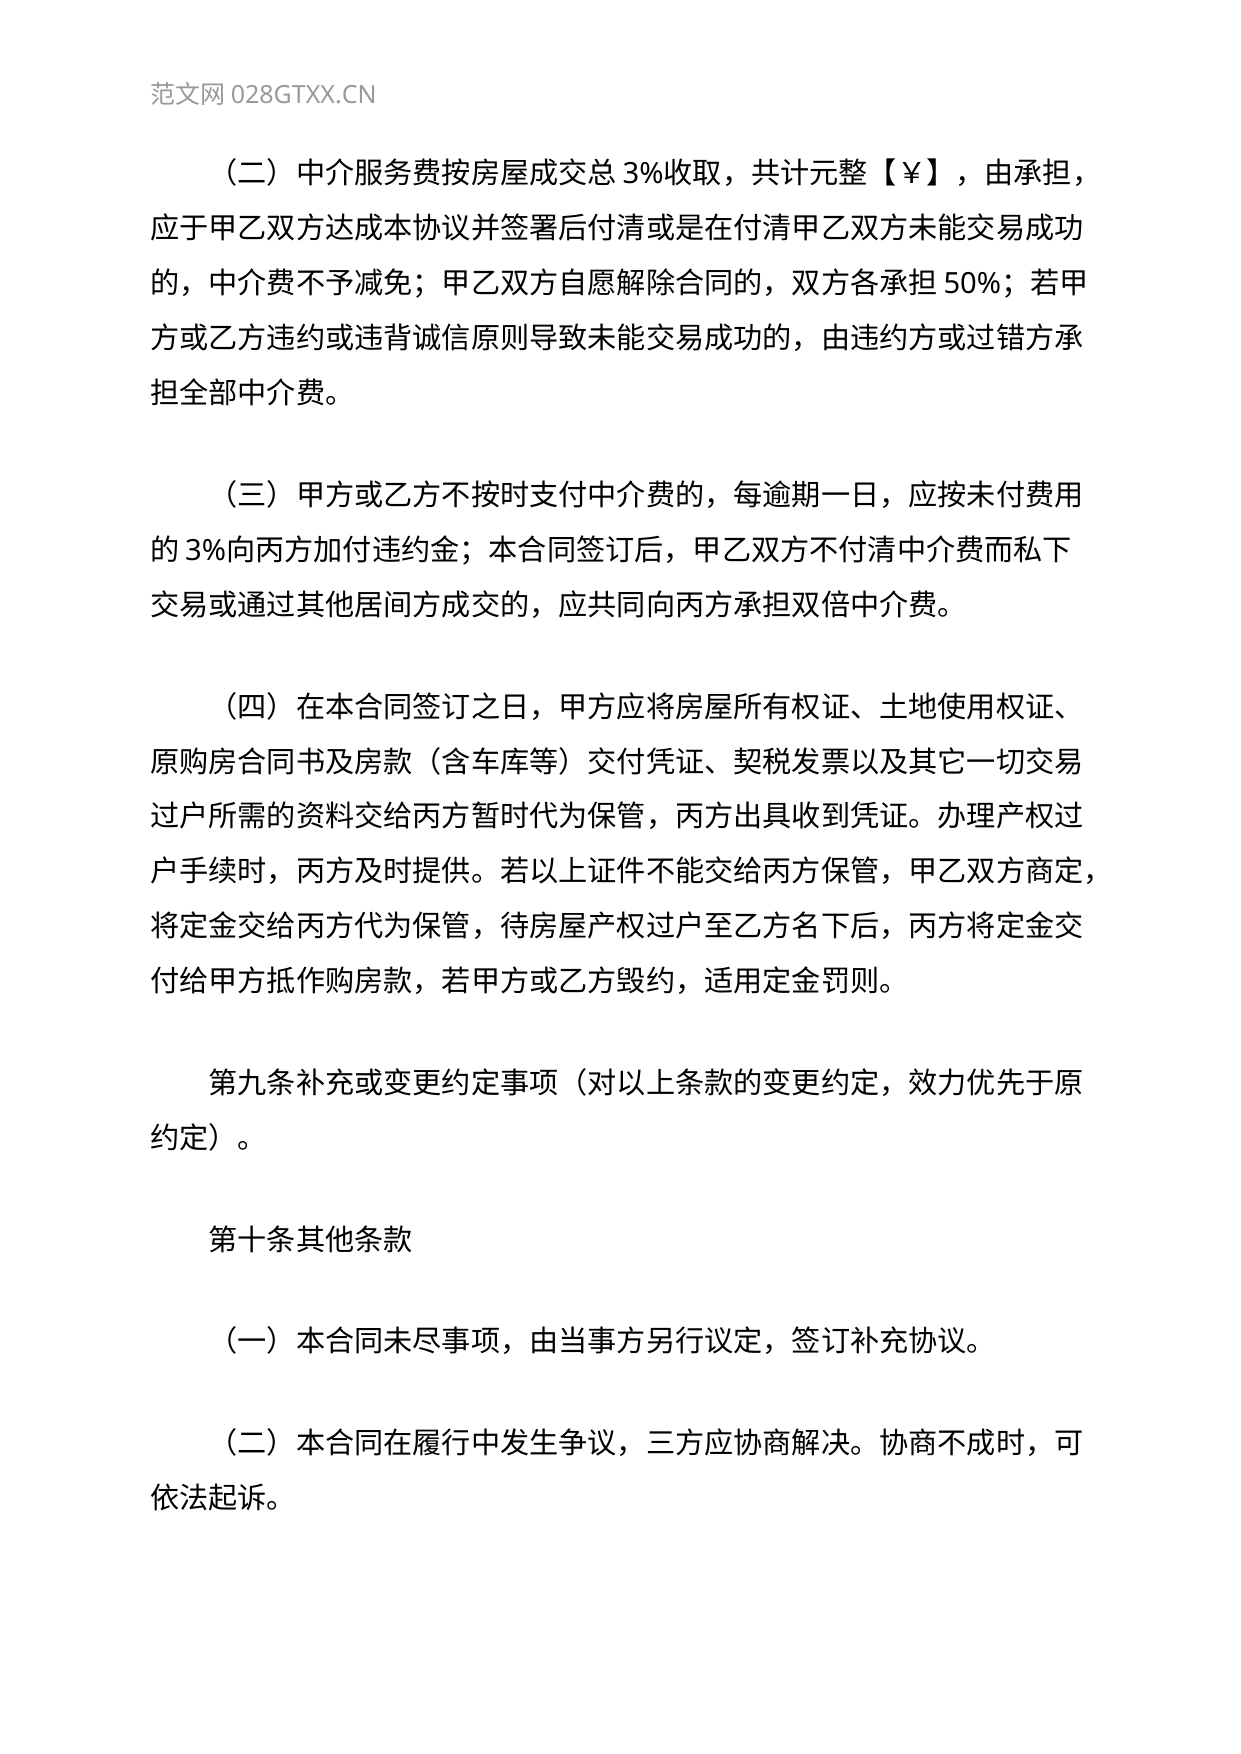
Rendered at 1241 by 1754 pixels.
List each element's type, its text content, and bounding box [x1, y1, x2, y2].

text （二）本合同在履行中发生争议，三方应协商解决。协商不成时，可依法起诉。 [150, 1420, 1090, 1517]
text （四）在本合同签订之日，甲方应将房屋所有权证、土地使用权证、原购房合同书及房款（含车库等）交付凭证、契税发票以及其它一切交易过户所需的资料交给丙方暂时代为保管，丙方出具收到凭证。办理产权过户手续时，丙方及时提供。若以上证件不能交给丙方保管，甲乙双方商定，将定金交给丙方代为保管，待房屋产权过户至乙方名下后，丙方将定金交付给甲方抵作购房款，若甲方或乙方毁约，适用定金罚则。 [150, 683, 1090, 1000]
text （一）本合同未尽事项，由当事方另行议定，签订补充协议。 [150, 1318, 1090, 1360]
text 第十条其他条款 [150, 1216, 1090, 1258]
text （二）中介服务费按房屋成交总3%收取，共计元整【￥】，由承担，应于甲乙双方达成本协议并签署后付清或是在付清甲乙双方未能交易成功的，中介费不予减免；甲乙双方自愿解除合同的，双方各承担50%；若甲方或乙方违约或违背诚信原则导致未能交易成功的，由违约方或过错方承担全部中介费。 [150, 150, 1090, 412]
text 第九条补充或变更约定事项（对以上条款的变更约定，效力优先于原约定）。 [150, 1059, 1090, 1157]
text （三）甲方或乙方不按时支付中介费的，每逾期一日，应按未付费用的3%向丙方加付违约金；本合同签订后，甲乙双方不付清中介费而私下交易或通过其他居间方成交的，应共同向丙方承担双倍中介费。 [150, 472, 1090, 624]
